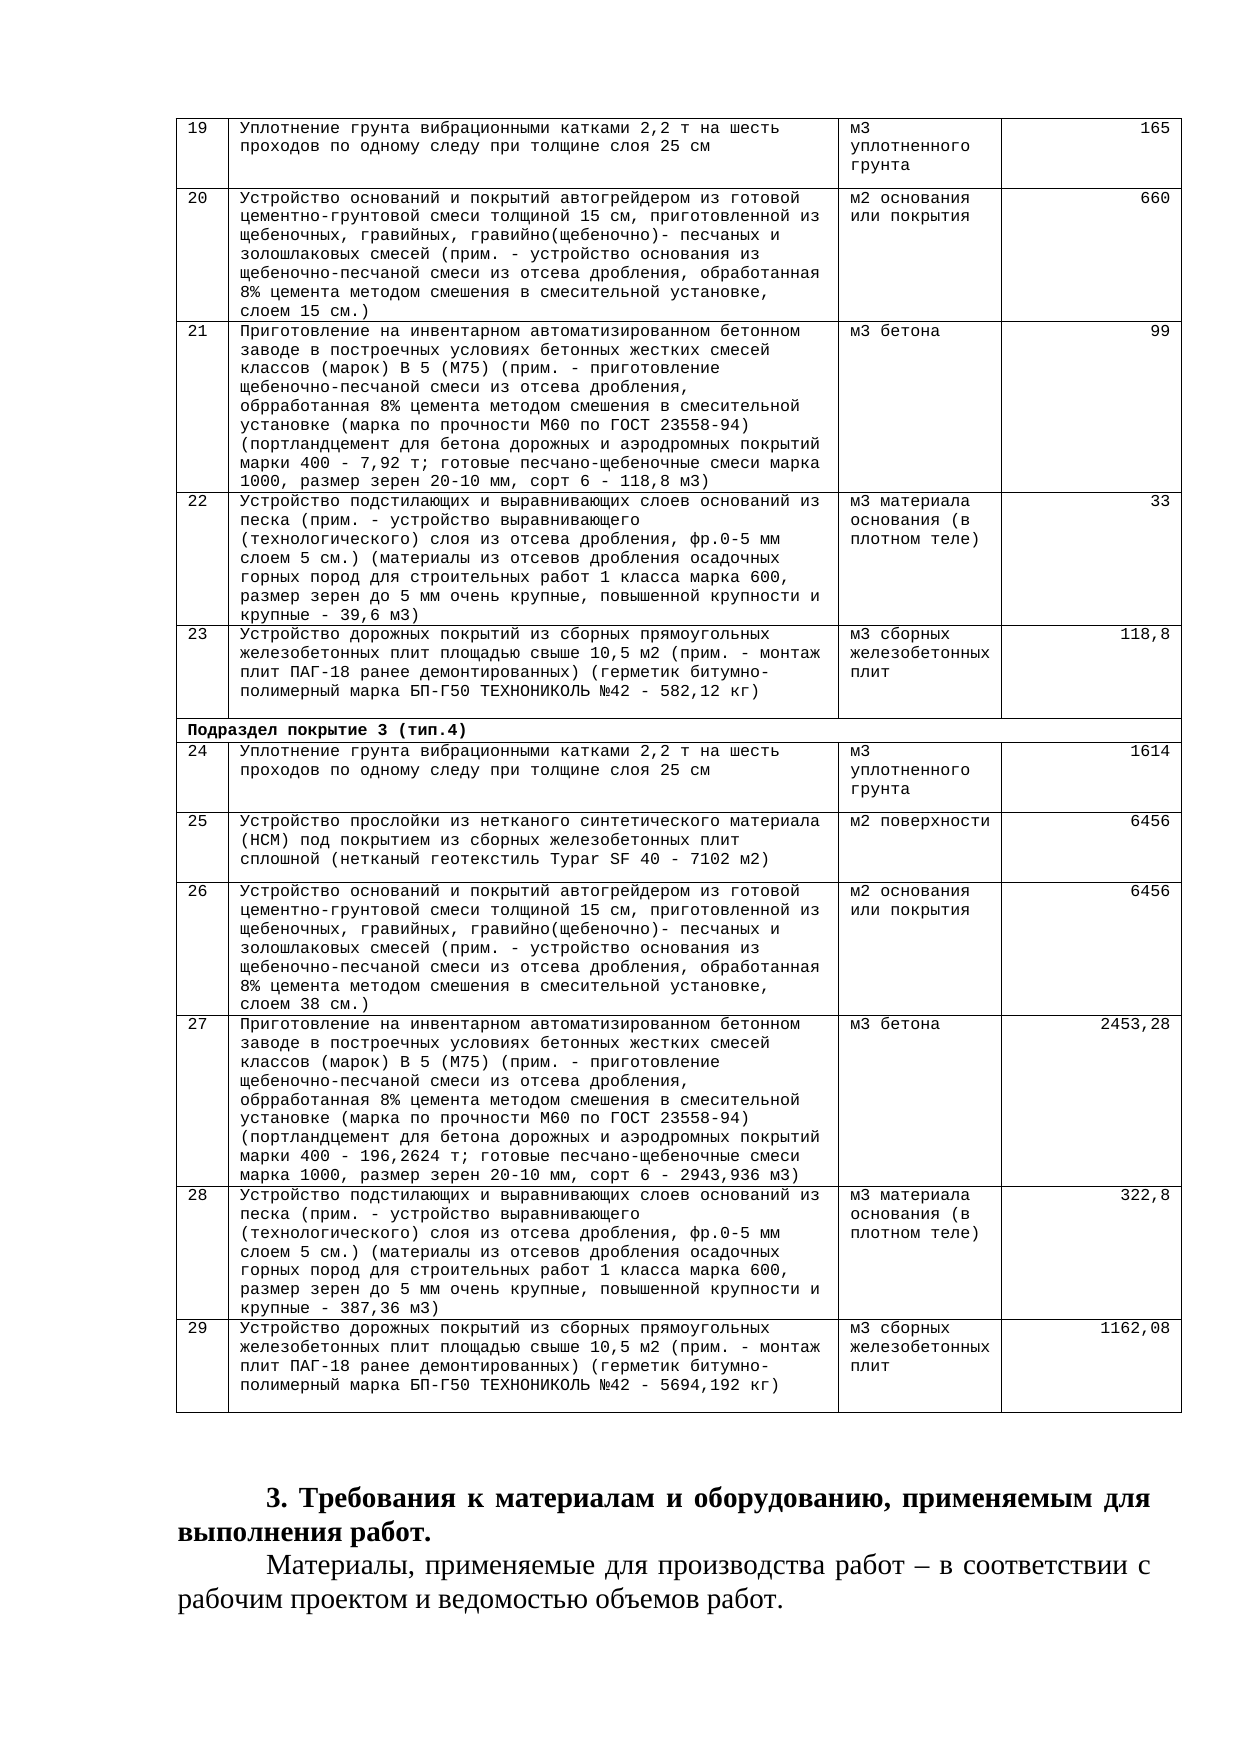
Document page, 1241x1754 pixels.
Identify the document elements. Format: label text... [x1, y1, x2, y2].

table_cell 6456 [1002, 813, 1181, 882]
table_cell м3 материала основания (в плотном теле) [839, 1187, 1001, 1318]
table_cell Устройство оснований и покрытий автогрейдером из готовой цементно-грунтовой смеси толщиной 15 см, приготовленной из щебеночных, гравийных, гравийно(щебеночно)- песчаных и золошлаковых смесей (прим. - устройство основания из щебеночно-песчаной смеси из отсева дробления, обработанная 8% цемента методом смешения в смесительной установке, слоем 38 см.) [229, 883, 838, 1015]
table_cell Устройство оснований и покрытий автогрейдером из готовой цементно-грунтовой смеси толщиной 15 см, приготовленной из щебеночных, гравийных, гравийно(щебеночно)- песчаных и золошлаковых смесей (прим. - устройство основания из щебеночно-песчаной смеси из отсева дробления, обработанная 8% цемента методом смешения в смесительной установке, слоем 15 см.) [229, 189, 838, 321]
table_cell Уплотнение грунта вибрационными катками 2,2 т на шесть проходов по одному следу при толщине слоя 25 см [229, 119, 838, 188]
table_cell 99 [1002, 322, 1181, 492]
table_cell 20 [177, 189, 228, 321]
table_cell 29 [177, 1320, 228, 1412]
table_cell м3 бетона [839, 1016, 1001, 1186]
table_cell 26 [177, 883, 228, 1015]
table_cell 24 [177, 743, 228, 812]
table_cell 322,8 [1002, 1187, 1181, 1318]
table_cell 6456 [1002, 883, 1181, 1015]
text Материалы, применяемые для производства работ – в соответствии с рабочим проектом и ведомостью объемов работ. [177, 1547, 1152, 1614]
table_cell Подраздел покрытие 3 (тип.4) [177, 719, 1181, 742]
table_cell м3 сборных железобетонных плит [839, 1320, 1001, 1412]
table_cell м3 уплотненного грунта [839, 743, 1001, 812]
table_cell 21 [177, 322, 228, 492]
table_cell 2453,28 [1002, 1016, 1181, 1186]
table_cell 165 [1002, 119, 1181, 188]
table_cell 23 [177, 626, 228, 718]
text 3. Требования к материалам и оборудованию, применяемым для выполнения работ. [177, 1480, 1152, 1547]
table_cell 660 [1002, 189, 1181, 321]
table_cell Приготовление на инвентарном автоматизированном бетонном заводе в построечных условиях бетонных жестких смесей классов (марок) В 5 (М75) (прим. - приготовление щебеночно-песчаной смеси из отсева дробления, обрработанная 8% цемента методом смешения в смесительной установке (марка по прочности М60 по ГОСТ 23558-94) (портландцемент для бетона дорожных и аэродромных покрытий марки 400 - 196,2624 т; готовые песчано-щебеночные смеси марка 1000, размер зерен 20-10 мм, сорт 6 - 2943,936 м3) [229, 1016, 838, 1186]
table_cell Устройство прослойки из нетканого синтетического материала (НСМ) под покрытием из сборных железобетонных плит сплошной (нетканый геотекстиль Typar SF 40 - 7102 м2) [229, 813, 838, 882]
table_cell 25 [177, 813, 228, 882]
table_cell 33 [1002, 493, 1181, 625]
table_cell 28 [177, 1187, 228, 1318]
table_cell м2 основания или покрытия [839, 189, 1001, 321]
table_cell 22 [177, 493, 228, 625]
table_cell 1614 [1002, 743, 1181, 812]
table_cell Устройство дорожных покрытий из сборных прямоугольных железобетонных плит площадью свыше 10,5 м2 (прим. - монтаж плит ПАГ-18 ранее демонтированных) (герметик битумно-полимерный марка БП-Г50 ТЕХНОНИКОЛЬ №42 - 5694,192 кг) [229, 1320, 838, 1412]
table_cell 118,8 [1002, 626, 1181, 718]
table_cell 1162,08 [1002, 1320, 1181, 1412]
table_cell 27 [177, 1016, 228, 1186]
table_cell Приготовление на инвентарном автоматизированном бетонном заводе в построечных условиях бетонных жестких смесей классов (марок) В 5 (М75) (прим. - приготовление щебеночно-песчаной смеси из отсева дробления, обрработанная 8% цемента методом смешения в смесительной установке (марка по прочности М60 по ГОСТ 23558-94) (портландцемент для бетона дорожных и аэродромных покрытий марки 400 - 7,92 т; готовые песчано-щебеночные смеси марка 1000, размер зерен 20-10 мм, сорт 6 - 118,8 м3) [229, 322, 838, 492]
table_cell Устройство подстилающих и выравнивающих слоев оснований из песка (прим. - устройство выравнивающего (технологического) слоя из отсева дробления, фр.0-5 мм слоем 5 см.) (материалы из отсевов дробления осадочных горных пород для строительных работ 1 класса марка 600, размер зерен до 5 мм очень крупные, повышенной крупности и крупные - 39,6 м3) [229, 493, 838, 625]
table_cell Устройство дорожных покрытий из сборных прямоугольных железобетонных плит площадью свыше 10,5 м2 (прим. - монтаж плит ПАГ-18 ранее демонтированных) (герметик битумно-полимерный марка БП-Г50 ТЕХНОНИКОЛЬ №42 - 582,12 кг) [229, 626, 838, 718]
table_cell м3 сборных железобетонных плит [839, 626, 1001, 718]
table_cell м2 поверхности [839, 813, 1001, 882]
table_cell Уплотнение грунта вибрационными катками 2,2 т на шесть проходов по одному следу при толщине слоя 25 см [229, 743, 838, 812]
table_cell м3 материала основания (в плотном теле) [839, 493, 1001, 625]
table_cell 19 [177, 119, 228, 188]
table_cell м2 основания или покрытия [839, 883, 1001, 1015]
table_cell м3 бетона [839, 322, 1001, 492]
table_cell м3 уплотненного грунта [839, 119, 1001, 188]
table_cell Устройство подстилающих и выравнивающих слоев оснований из песка (прим. - устройство выравнивающего (технологического) слоя из отсева дробления, фр.0-5 мм слоем 5 см.) (материалы из отсевов дробления осадочных горных пород для строительных работ 1 класса марка 600, размер зерен до 5 мм очень крупные, повышенной крупности и крупные - 387,36 м3) [229, 1187, 838, 1318]
